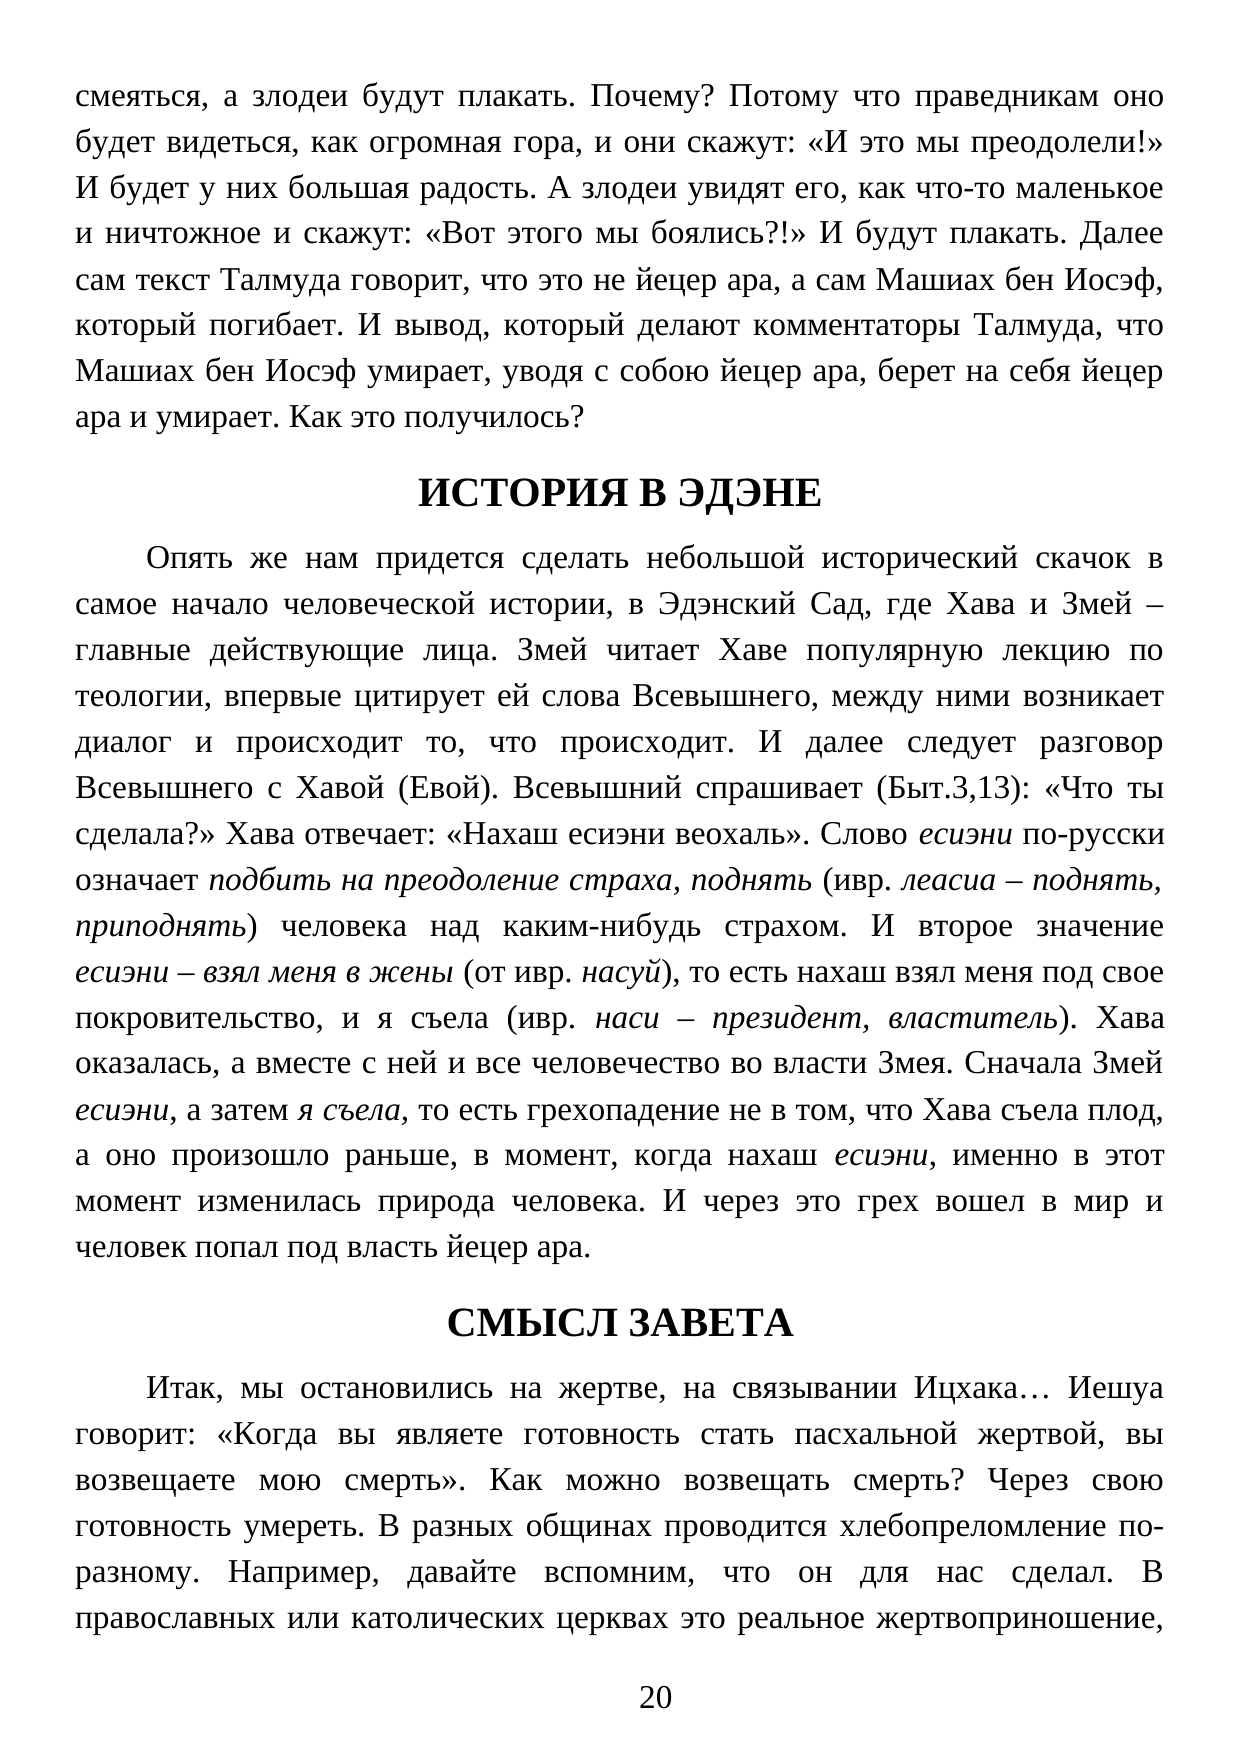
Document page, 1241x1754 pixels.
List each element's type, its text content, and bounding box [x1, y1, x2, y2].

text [75, 75, 1165, 435]
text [75, 1367, 1165, 1636]
subtitle СМЫСЛ ЗАВЕТА [75, 1297, 1165, 1345]
text Опять же нам придется сделать небольшой исторический скачок в самое начало человеческой истории, в Эдэнский Сад, где Хава и Змей – главные действующие лица. Змей читает Хаве популярную лекцию по теологии, впервые цитирует ей слова Всевышнего, между ними возникает диалог и происходит то, что происходит. И далее следует разговор Всевышнего с Хавой (Евой). Всевышний спрашивает (Быт.3,13): «Что ты сделала?» Хава отвечает: «Нахаш есиэни веохаль». Слово есиэни по-русски означает подбить на преодоление страха, поднять (ивр. леасиа – поднять, приподнять) человека над каким-нибудь страхом. И второе значение есиэни – взял меня в жены (от ивр. насуй), то есть нахаш взял меня под свое покровительство, и я съела (ивр. наси – президент, властитель). Хава оказалась, а вместе с ней и все человечество во власти Змея. Сначала Змей есиэни, а затем я съела, то есть грехопадение не в том, что Хава съела плод, а оно произошло раньше, в момент, когда нахаш есиэни, именно в этот момент изменилась природа человека. И через это грех вошел в мир и человек попал под власть йецер ара. [75, 537, 1165, 1265]
subtitle ИСТОРИЯ В ЭДЭНЕ [75, 467, 1165, 515]
